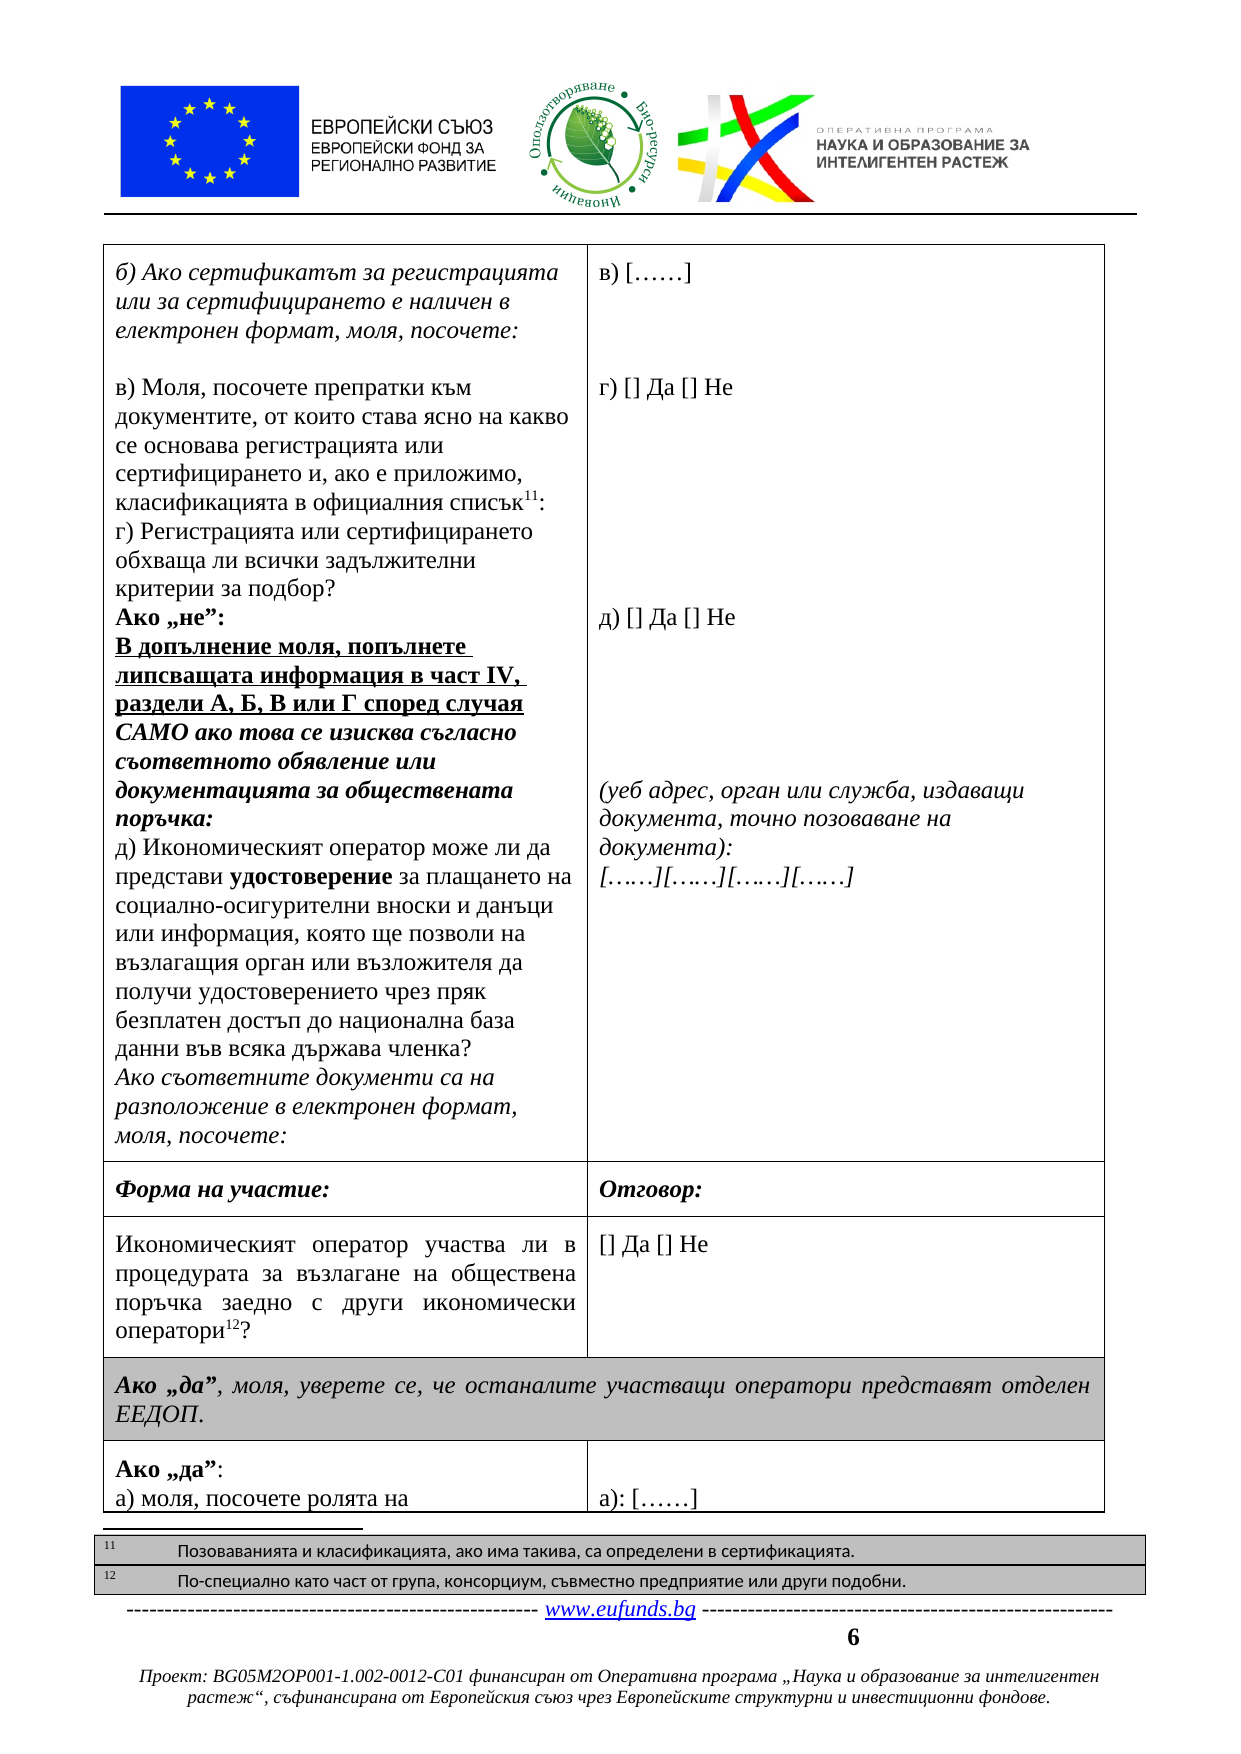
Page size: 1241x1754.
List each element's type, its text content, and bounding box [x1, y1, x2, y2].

table_cell [] Да [] Не [588, 1217, 1104, 1357]
table_cell Ако „да”, моля, уверете се, че останалите участващи оператори представят отделен ЕЕДОП. [104, 1358, 1104, 1440]
table_cell Форма на участие: [104, 1162, 587, 1216]
table_cell Отговор: [588, 1162, 1104, 1216]
table_cell а): [……] б): [……] в): [……] [588, 1441, 1104, 1511]
table_cell Икономическият оператор участва ли в процедурата за възлагане на обществена поръчка заедно с други икономически оператори? [104, 1217, 587, 1357]
picture [103, 73, 662, 212]
picture [663, 75, 1049, 212]
